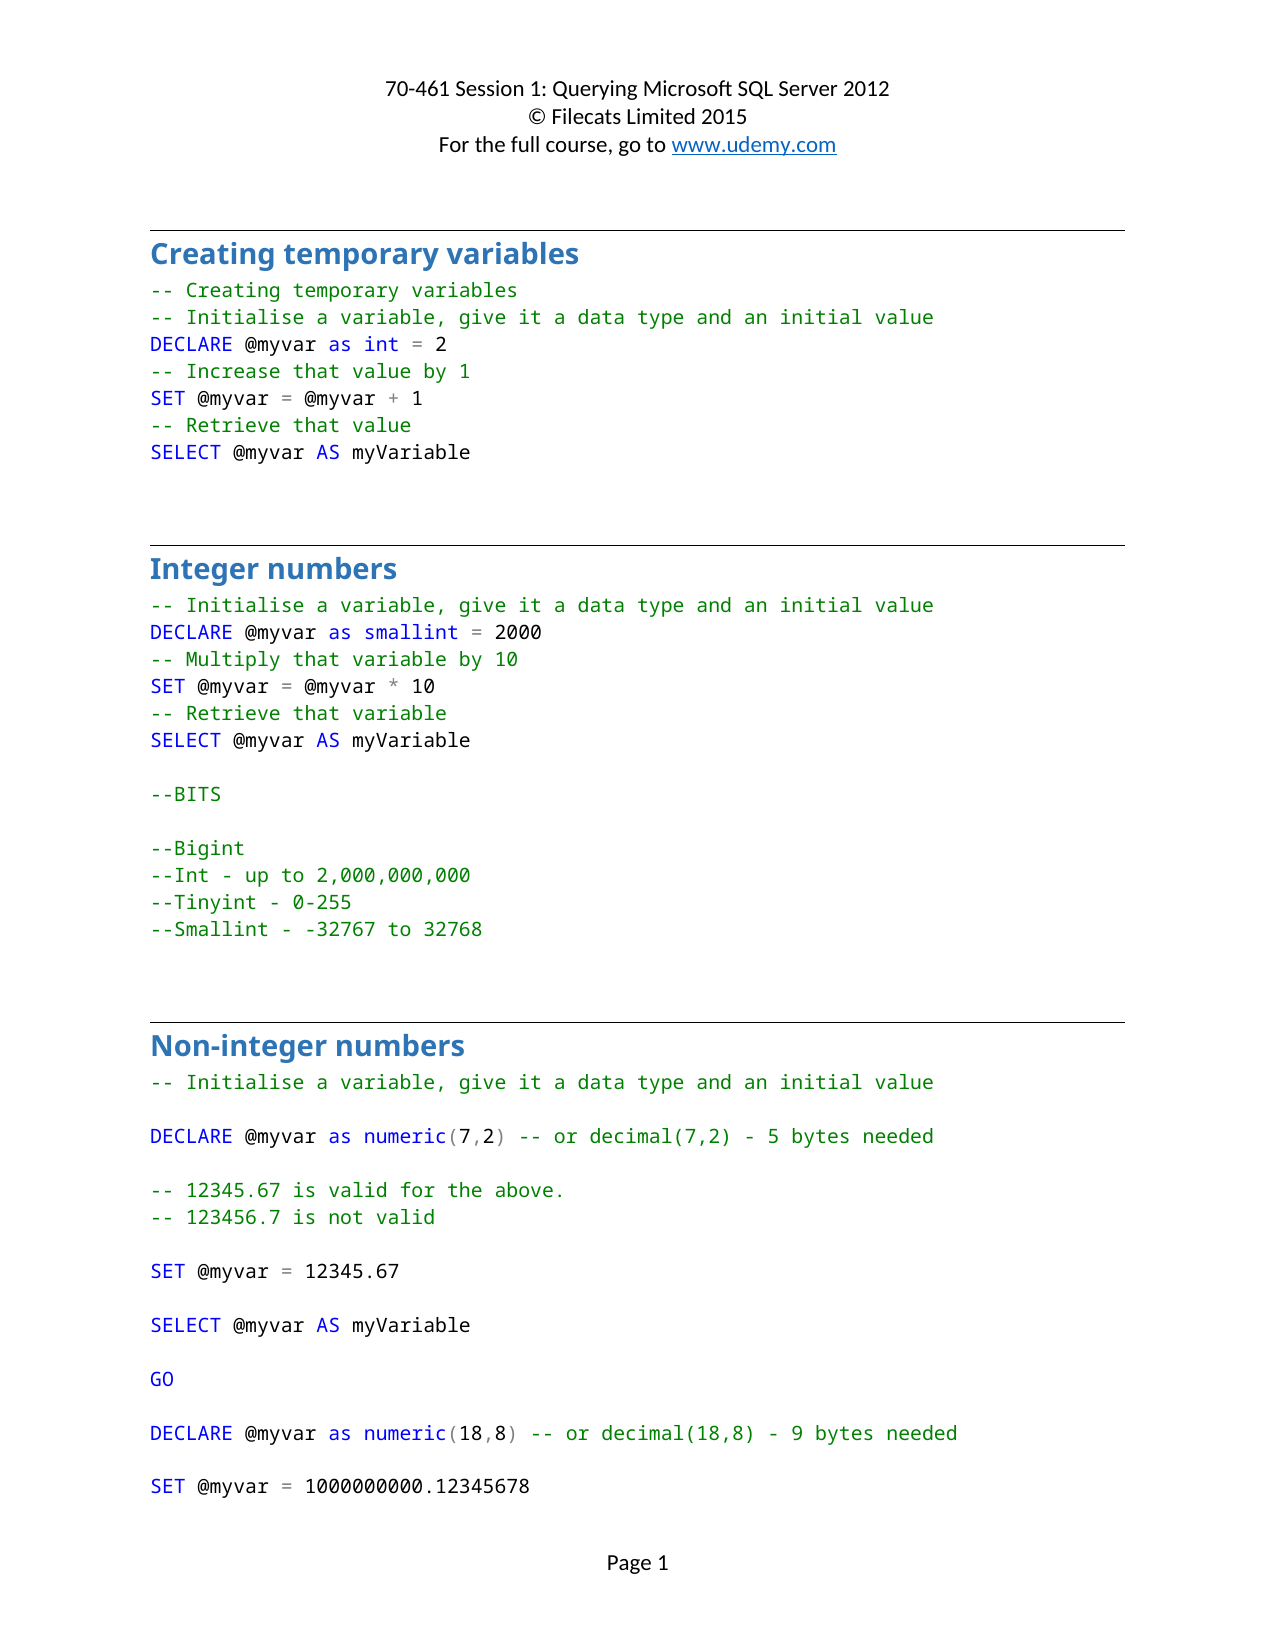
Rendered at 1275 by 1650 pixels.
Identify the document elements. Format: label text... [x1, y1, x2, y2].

text -- Retrieve that variable [150, 699, 1125, 726]
text -- Multiply that variable by 10 [150, 645, 1125, 672]
subtitle Non-integer numbers [150, 1023, 1125, 1065]
text DECLARE @myvar as numeric(18,8) -- or decimal(18,8) - 9 bytes needed [150, 1419, 1125, 1446]
text SELECT @myvar AS myVariable [150, 438, 1125, 465]
text -- Retrieve that value [150, 411, 1125, 438]
text GO [150, 1365, 1125, 1392]
text -- Initialise a variable, give it a data type and an initial value [150, 591, 1125, 618]
text -- Creating temporary variables [150, 276, 1125, 303]
text --BITS [150, 780, 1125, 807]
text DECLARE @myvar as smallint = 2000 [150, 618, 1125, 645]
text --Tinyint - 0-255 [150, 888, 1125, 915]
text -- 123456.7 is not valid [150, 1203, 1125, 1230]
subtitle Integer numbers [150, 546, 1125, 588]
text DECLARE @myvar as numeric(7,2) -- or decimal(7,2) - 5 bytes needed [150, 1122, 1125, 1149]
text SELECT @myvar AS myVariable [150, 726, 1125, 753]
text --Bigint [150, 834, 1125, 861]
text -- Initialise a variable, give it a data type and an initial value [150, 303, 1125, 330]
text --Smallint - -32767 to 32768 [150, 915, 1125, 942]
text SET @myvar = @myvar * 10 [150, 672, 1125, 699]
subtitle Creating temporary variables [150, 231, 1125, 273]
text DECLARE @myvar as int = 2 [150, 330, 1125, 357]
text SET @myvar = 12345.67 [150, 1257, 1125, 1284]
text SELECT @myvar AS myVariable [150, 1311, 1125, 1338]
text -- 12345.67 is valid for the above. [150, 1176, 1125, 1203]
text -- Initialise a variable, give it a data type and an initial value [150, 1068, 1125, 1095]
text --Int - up to 2,000,000,000 [150, 861, 1125, 888]
text SET @myvar = @myvar + 1 [150, 384, 1125, 411]
text -- Increase that value by 1 [150, 357, 1125, 384]
text SET @myvar = 1000000000.12345678 [150, 1473, 1125, 1500]
